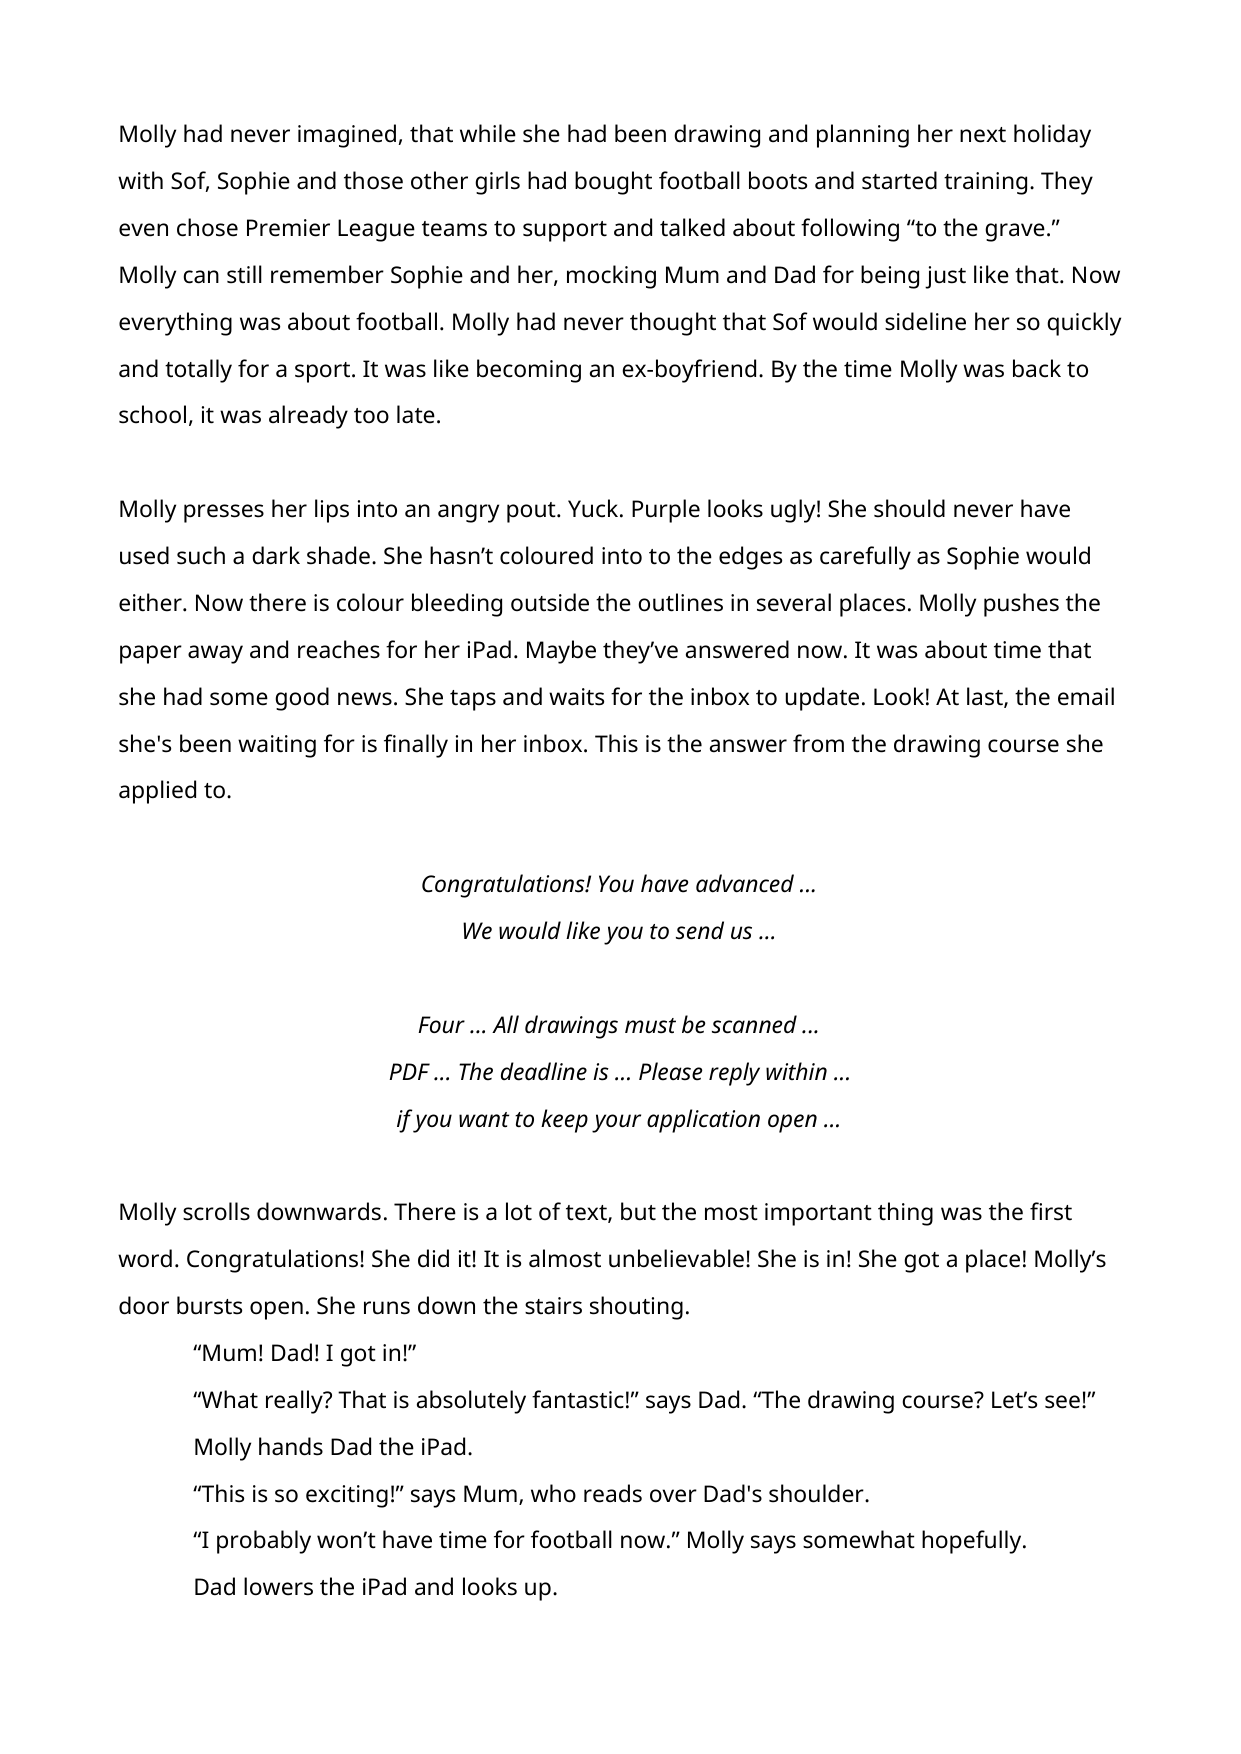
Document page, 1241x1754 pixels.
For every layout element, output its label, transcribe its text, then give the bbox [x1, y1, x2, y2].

text Four ... All drawings must be scanned ... [118, 1009, 1122, 1040]
text Molly hands Dad the iPad. [118, 1431, 1122, 1462]
text “This is so exciting!” says Mum, who reads over Dad's shoulder. [118, 1477, 1122, 1509]
text Molly had never imagined, that while she had been drawing and planning her next holiday with Sof, Sophie and those other girls had bought football boots and started training. They even chose Premier League teams to support and talked about following “to the grave.” Molly can still remember Sophie and her, mocking Mum and Dad for being just like that. Now everything was about football. Molly had never thought that Sof would sideline her so quickly and totally for a sport. It was like becoming an ex-boyfriend. By the time Molly was back to school, it was already too late. [118, 118, 1122, 431]
text “Mum! Dad! I got in!” [118, 1337, 1122, 1368]
text Molly scrolls downwards. There is a lot of text, but the most important thing was the first word. Congratulations! She did it! It is almost unbelievable! She is in! She got a place! Molly’s door bursts open. She runs down the stairs shouting. [118, 1196, 1122, 1321]
text “What really? That is absolutely fantastic!” says Dad. “The drawing course? Let’s see!” [118, 1384, 1122, 1415]
text Molly presses her lips into an angry pout. Yuck. Purple looks ugly! She should never have used such a dark shade. She hasn’t coloured into to the edges as carefully as Sophie would either. Now there is colour bleeding outside the outlines in several places. Molly pushes the paper away and reaches for her iPad. Maybe they’ve answered now. It was about time that she had some good news. She taps and waits for the inbox to update. Look! At last, the email she's been waiting for is finally in her inbox. This is the answer from the drawing course she applied to. [118, 493, 1122, 806]
text We would like you to send us … [118, 915, 1122, 946]
text if you want to keep your application open … [118, 1102, 1122, 1134]
text “I probably won’t have time for football now.” Molly says somewhat hopefully. [118, 1524, 1122, 1556]
text Dad lowers the iPad and looks up. [118, 1571, 1122, 1602]
text PDF ... The deadline is ... Please reply within ... [118, 1056, 1122, 1087]
text Congratulations! You have advanced ... [118, 868, 1122, 899]
